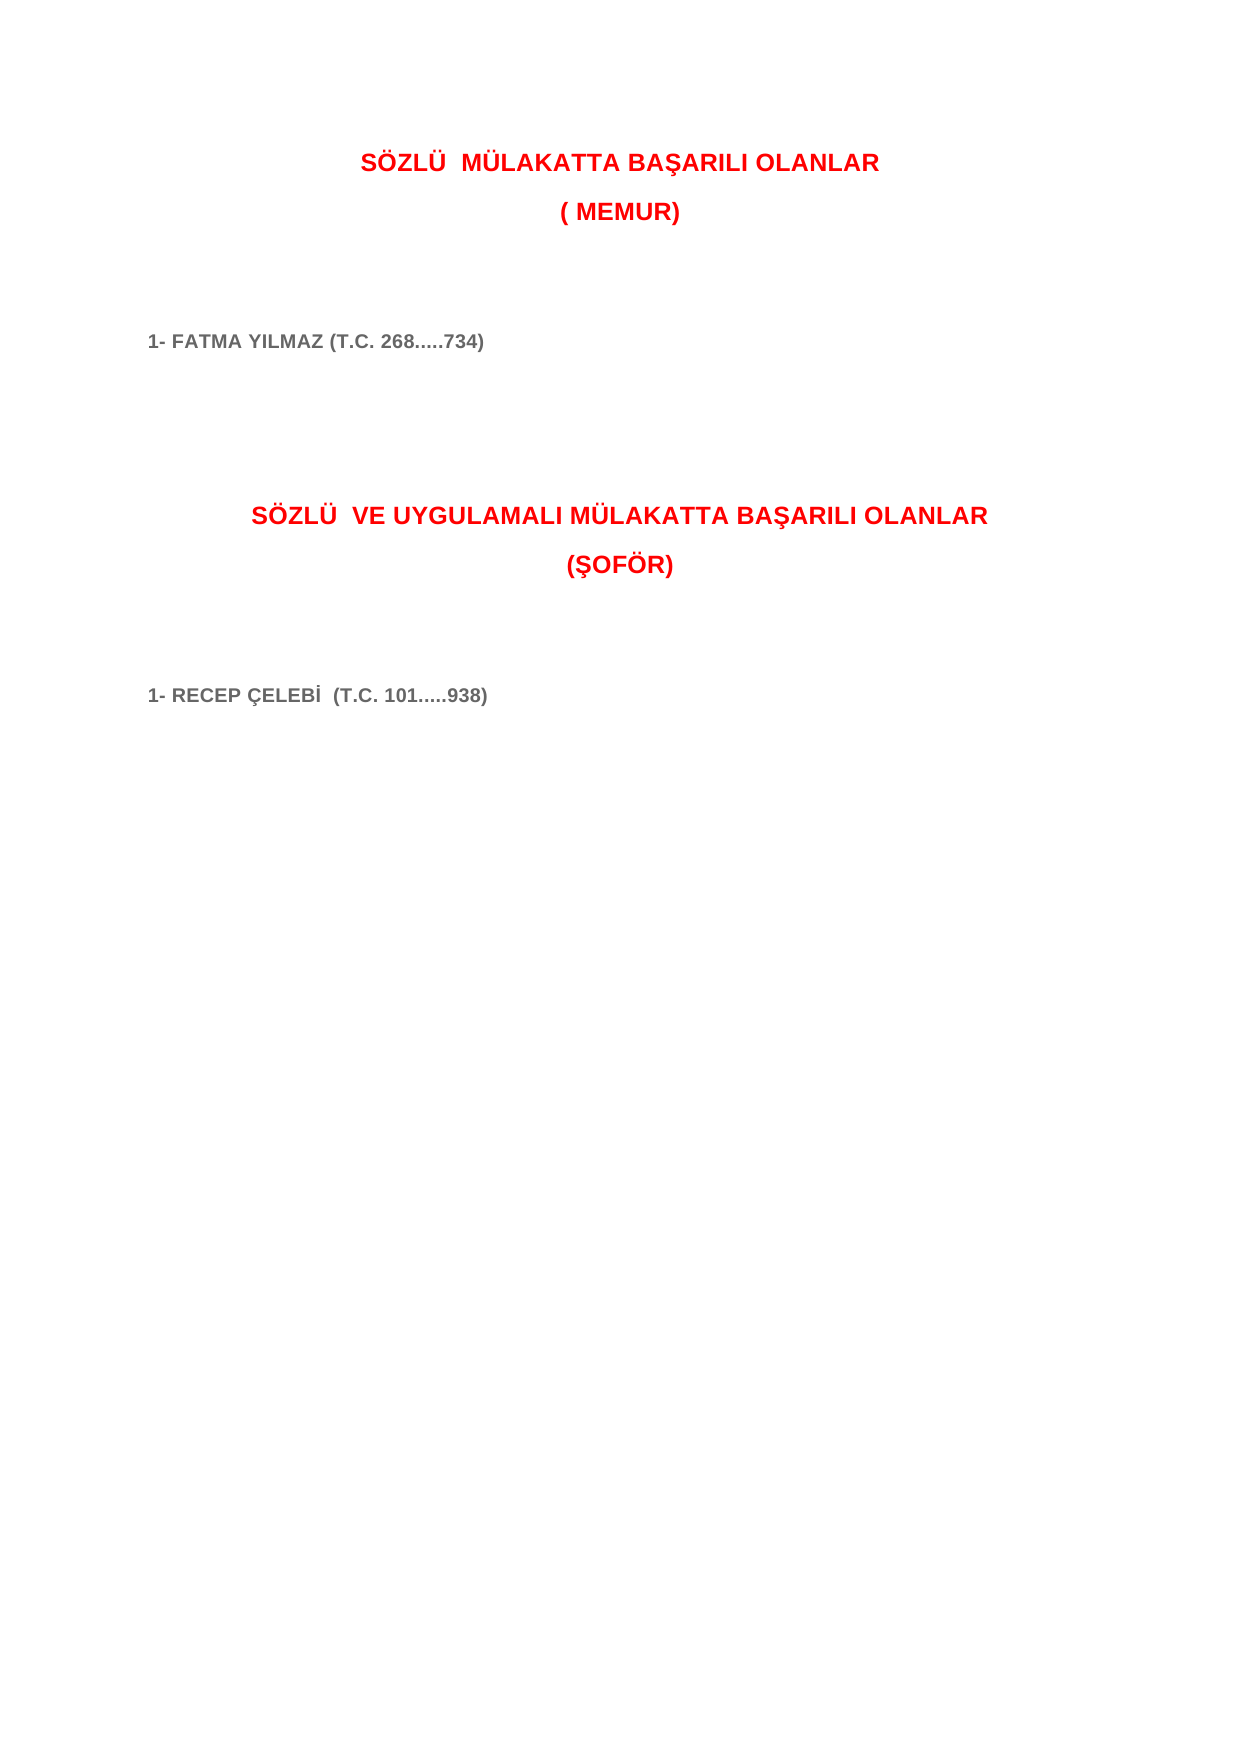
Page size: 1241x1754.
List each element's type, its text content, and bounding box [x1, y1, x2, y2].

text 1- RECEP ÇELEBİ (T.C. 101.....938) [148, 678, 1093, 706]
text 1- FATMA YILMAZ (T.C. 268.....734) [148, 324, 1093, 353]
text SÖZLÜ VE UYGULAMALI MÜLAKATTA BAŞARILI OLANLAR [148, 501, 1093, 530]
text SÖZLÜ MÜLAKATTA BAŞARILI OLANLAR [148, 148, 1093, 176]
text (ŞOFÖR) [148, 550, 1093, 579]
text ( MEMUR) [148, 197, 1093, 226]
